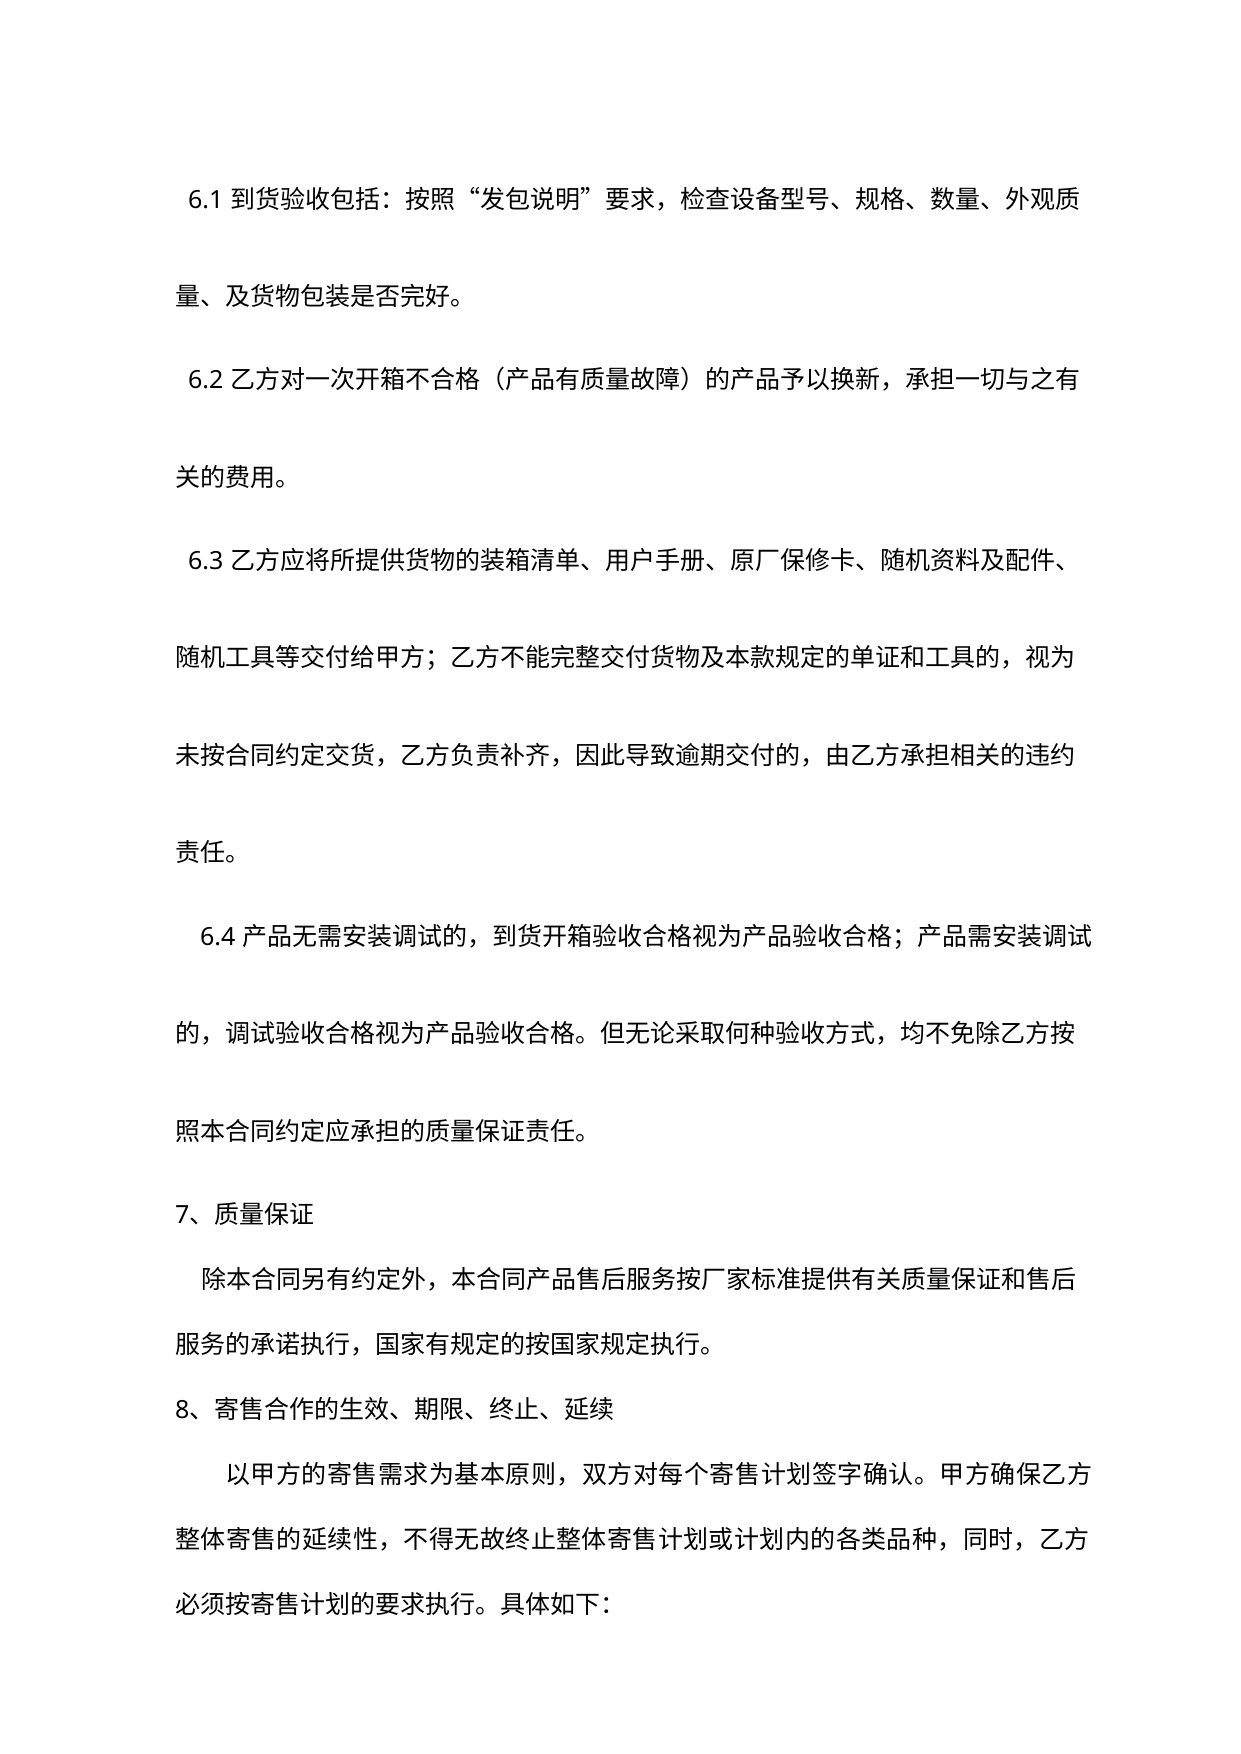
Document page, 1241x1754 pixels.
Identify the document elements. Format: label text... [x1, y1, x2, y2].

text 8、寄售合作的生效、期限、终止、延续 [175, 1375, 1092, 1440]
text 6.1 到货验收包括：按照“发包说明”要求，检查设备型号、规格、数量、外观质量、及货物包装是否完好。 [175, 165, 1092, 327]
text 6.2 乙方对一次开箱不合格（产品有质量故障）的产品予以换新，承担一切与之有关的费用。 [175, 345, 1092, 508]
text 7、质量保证 [175, 1180, 1092, 1245]
text 除本合同另有约定外，本合同产品售后服务按厂家标准提供有关质量保证和售后服务的承诺执行，国家有规定的按国家规定执行。 [175, 1245, 1092, 1375]
text 6.3 乙方应将所提供货物的装箱清单、用户手册、原厂保修卡、随机资料及配件、随机工具等交付给甲方；乙方不能完整交付货物及本款规定的单证和工具的，视为未按合同约定交货，乙方负责补齐，因此导致逾期交付的，由乙方承担相关的违约责任。 [175, 526, 1092, 883]
text 以甲方的寄售需求为基本原则，双方对每个寄售计划签字确认。甲方确保乙方整体寄售的延续性，不得无故终止整体寄售计划或计划内的各类品种，同时，乙方必须按寄售计划的要求执行。具体如下： [175, 1440, 1092, 1635]
text 6.4 产品无需安装调试的，到货开箱验收合格视为产品验收合格；产品需安装调试的，调试验收合格视为产品验收合格。但无论采取何种验收方式，均不免除乙方按照本合同约定应承担的质量保证责任。 [175, 902, 1092, 1162]
